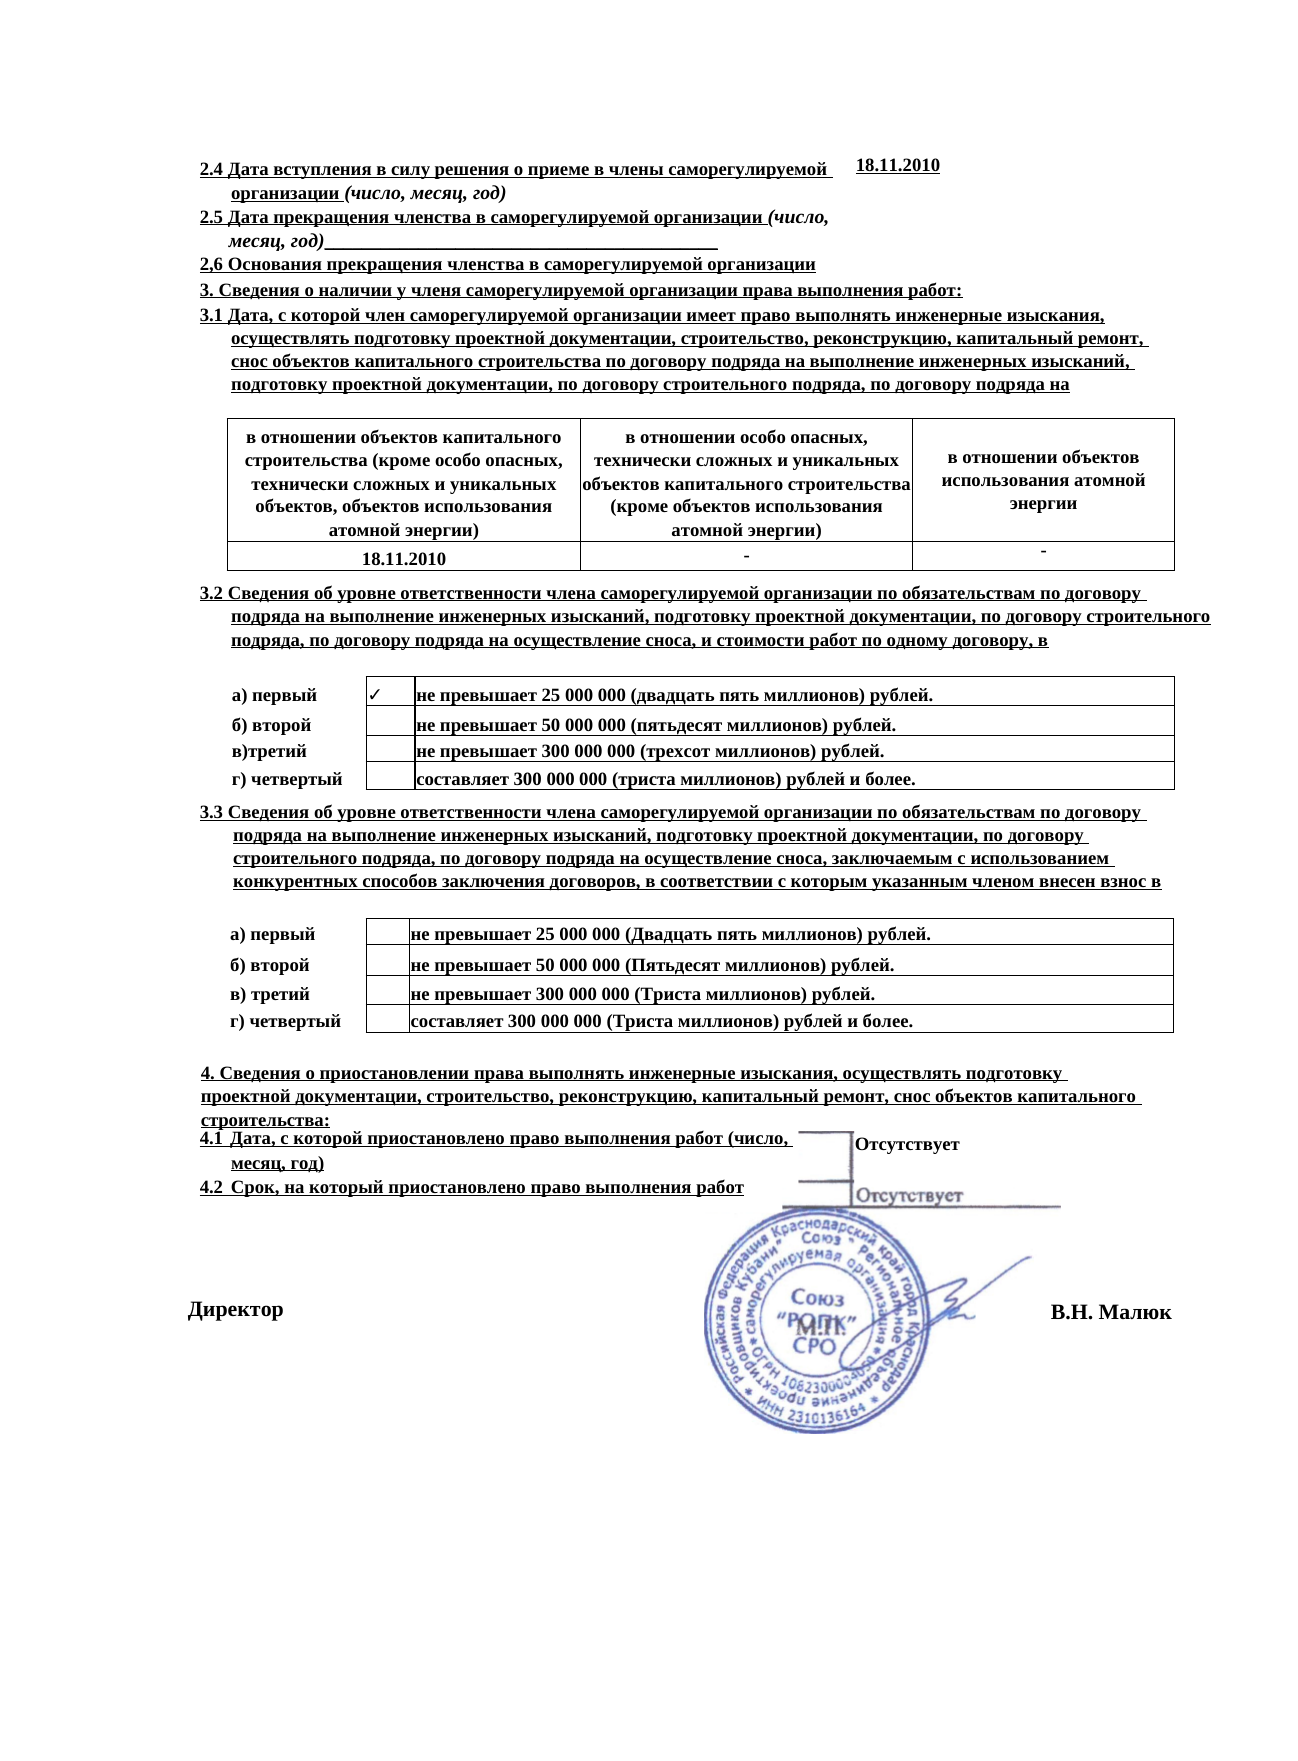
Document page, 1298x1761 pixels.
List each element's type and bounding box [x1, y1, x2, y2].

picture [704, 1131, 1061, 1434]
